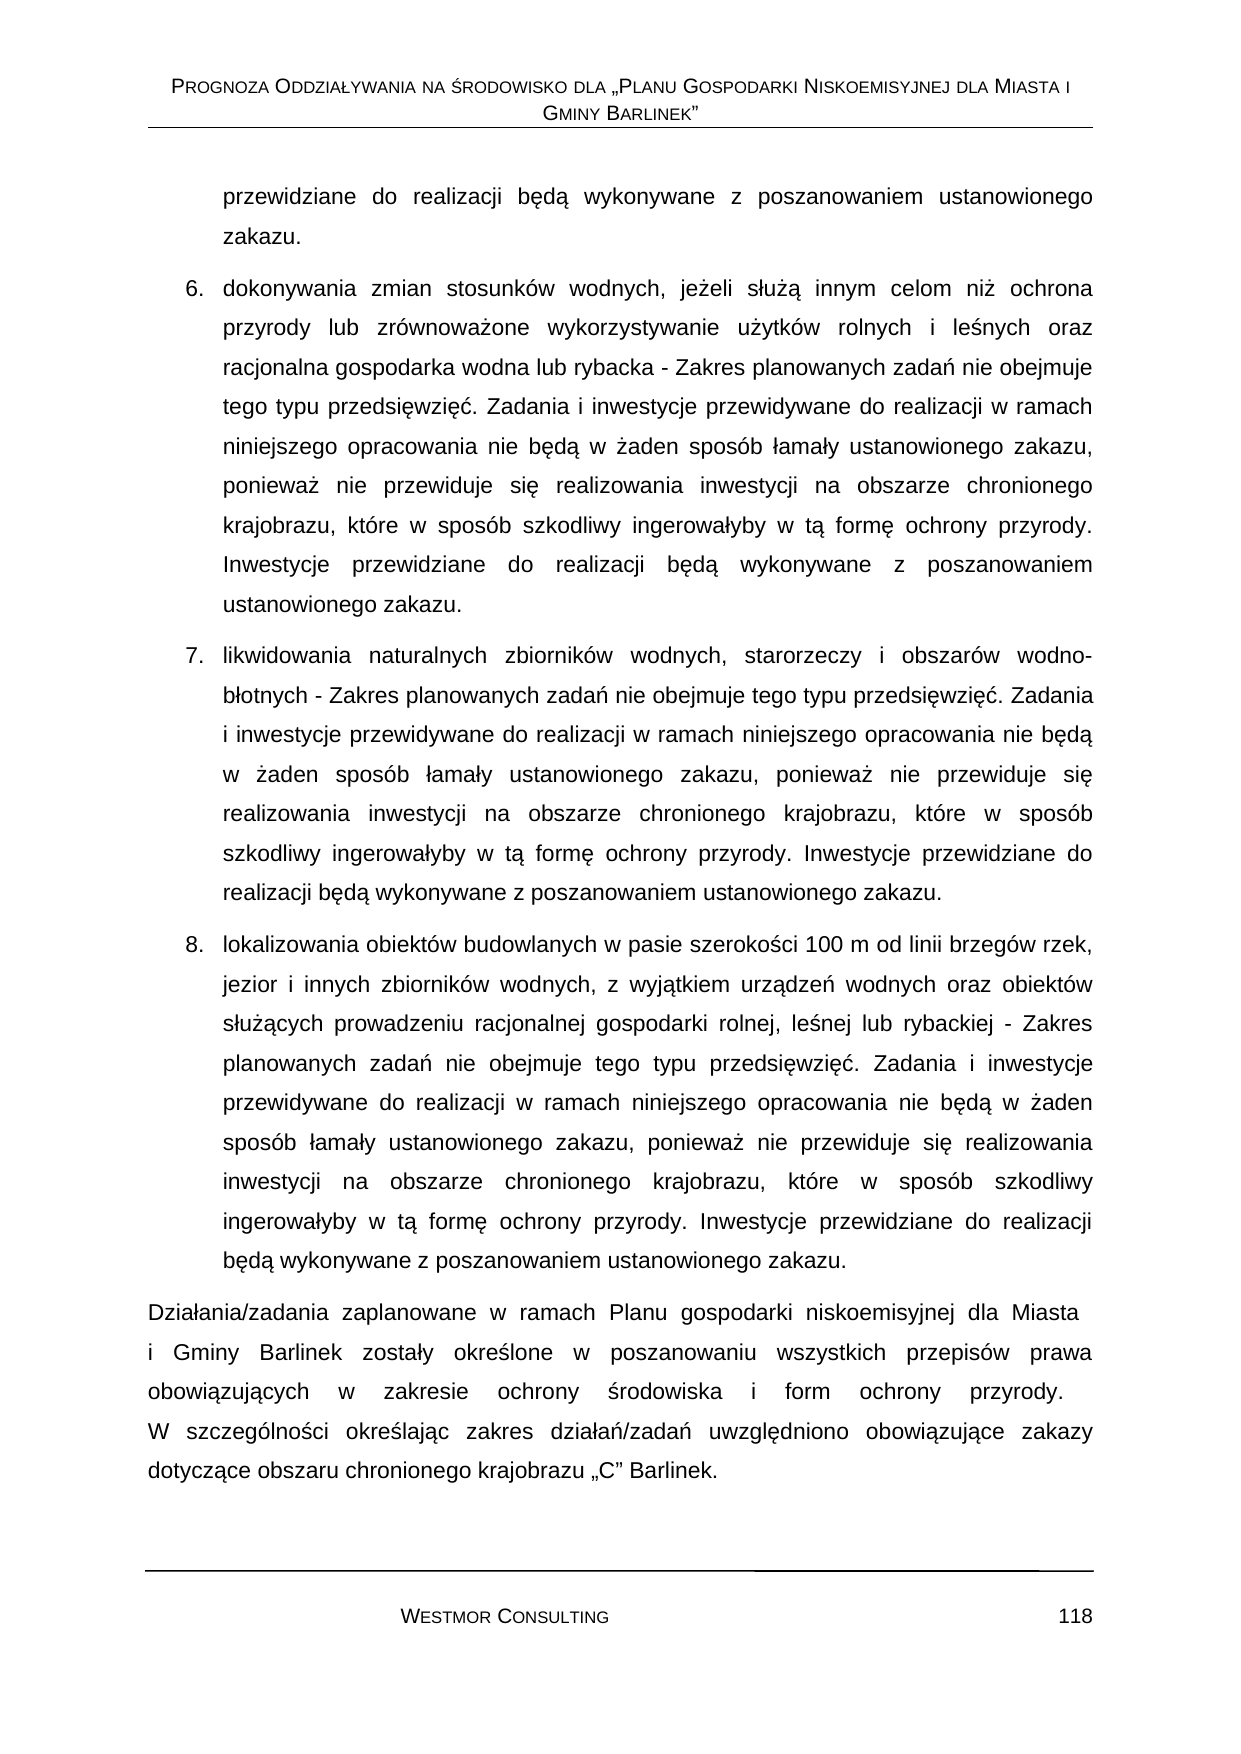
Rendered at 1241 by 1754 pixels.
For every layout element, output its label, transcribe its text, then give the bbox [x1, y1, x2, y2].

text Działania/zadania zaplanowane w ramach Planu gospodarki niskoemisyjnej dla Miasta i Gminy Barlinek zostały określone w poszanowaniu wszystkich przepisów prawa obowiązujących w zakresie ochrony środowiska i form ochrony przyrody. W szczególności określając zakres działań/zadań uwzględniono obowiązujące zakazy dotyczące obszaru chronionego krajobrazu „C” Barlinek. [148, 1299, 1093, 1483]
list lokalizowania obiektów budowlanych w pasie szerokości od linii brzegów rzek, jezior i innych zbiorników wodnych, z wyjątkiem urządzeń wodnych oraz obiektów służących prowadzeniu racjonalnej gospodarki rolnej, leśnej lub rybackiej - Zakres planowanych zadań nie obejmuje tego typu przedsięwzięć. Zadania i inwestycje przewidywane do realizacji w ramach niniejszego opracowania nie będą w żaden sposób łamały ustanowionego zakazu, ponieważ nie przewiduje się realizowania inwestycji na obszarze chronionego krajobrazu, które w sposób szkodliwy ingerowałyby w tą formę ochrony przyrody. Inwestycje przewidziane do realizacji będą wykonywane z poszanowaniem ustanowionego zakazu. [185, 931, 1093, 1273]
list likwidowania naturalnych zbiorników wodnych, starorzeczy i obszarów wodno-błotnych - Zakres planowanych zadań nie obejmuje tego typu przedsięwzięć. Zadania i inwestycje przewidywane do realizacji w ramach niniejszego opracowania nie będą w żaden sposób łamały ustanowionego zakazu, ponieważ nie przewiduje się realizowania inwestycji na obszarze chronionego krajobrazu, które w sposób szkodliwy ingerowałyby w tą formę ochrony przyrody. Inwestycje przewidziane do realizacji będą wykonywane z poszanowaniem ustanowionego zakazu. [185, 642, 1093, 906]
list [185, 183, 1093, 249]
list dokonywania zmian stosunków wodnych, jeżeli służą innym celom niż ochrona przyrody lub zrównoważone wykorzystywanie użytków rolnych i leśnych oraz racjonalna gospodarka wodna lub rybacka - Zakres planowanych zadań nie obejmuje tego typu przedsięwzięć. Zadania i inwestycje przewidywane do realizacji w ramach niniejszego opracowania nie będą w żaden sposób łamały ustanowionego zakazu, ponieważ nie przewiduje się realizowania inwestycji na obszarze chronionego krajobrazu, które w sposób szkodliwy ingerowałyby w tą formę ochrony przyrody. Inwestycje przewidziane do realizacji będą wykonywane z poszanowaniem ustanowionego zakazu. [185, 275, 1093, 617]
